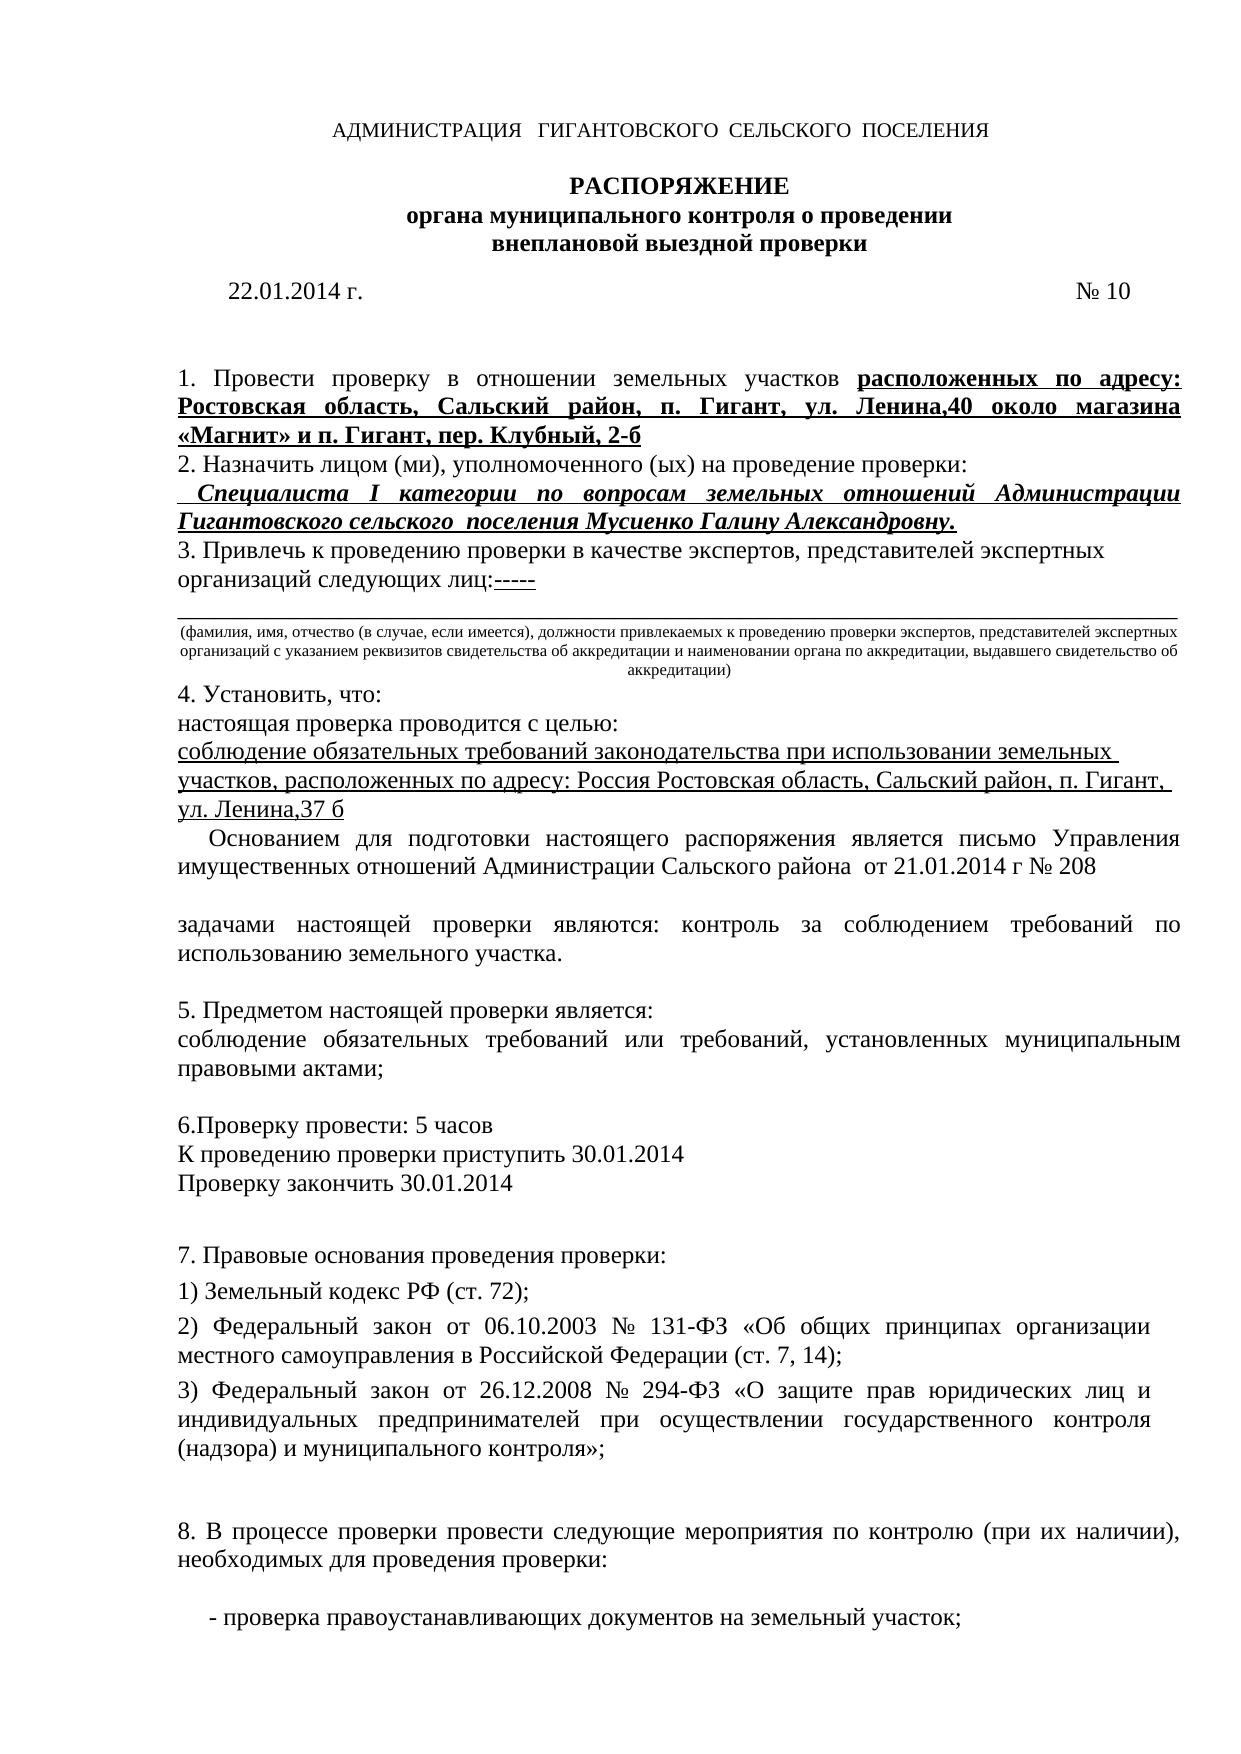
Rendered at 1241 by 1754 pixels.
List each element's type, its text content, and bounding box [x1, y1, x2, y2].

text 1. Провести проверку в отношении земельных участков расположенных по адресу: Ростовская область, Сальский район, п. Гигант, ул. Ленина,40 около магазина «Магнит» и п. Гигант, пер. Клубный, 2-б [177, 363, 1182, 449]
text 3. Привлечь к проведению проверки в качестве экспертов, представителей экспертных организаций следующих лиц:-----________________________________________________________________________________ [177, 535, 1182, 621]
text РАСПОРЯЖЕНИЕ [177, 171, 1182, 200]
text Проверку закончить 30.01.2014 [177, 1168, 1182, 1196]
text АДМИНИСТРАЦИЯ ГИГАНТОВСКОГО СЕЛЬСКОГО ПОСЕЛЕНИЯ [140, 118, 1182, 142]
text - проверка правоустанавливающих документов на земельный участок; [177, 1602, 1182, 1631]
text Специалиста I категории по вопросам земельных отношений Администрации Гигантовского сельского поселения Мусиенко Галину Александровну. [177, 478, 1182, 535]
text соблюдение обязательных требований или требований, установленных муниципальным правовыми актами; [177, 1024, 1182, 1081]
text 6.Проверку провести: 5 часов [177, 1110, 1182, 1139]
text 22.01.2014 г. № 10 [177, 276, 1182, 305]
text 7. Правовые основания проведения проверки: [177, 1232, 1152, 1269]
text задачами настоящей проверки являются: контроль за соблюдением требований по использованию земельного участка. [177, 909, 1182, 966]
text 4. Установить, что: [177, 679, 1182, 708]
text 8. В процессе проверки провести следующие мероприятия по контролю (при их наличии), необходимых для проведения проверки: [177, 1516, 1182, 1573]
text 3) Федеральный закон от 26.12.2008 № 294-ФЗ «О защите прав юридических лиц и индивидуальных предпринимателей при осуществлении государственного контроля (надзора) и муниципального контроля»; [177, 1375, 1152, 1461]
text 2. Назначить лицом (ми), уполномоченного (ых) на проведение проверки: [177, 449, 1182, 478]
text 1) Земельный кодекс РФ (ст. 72); [177, 1276, 1152, 1304]
text органа муниципального контроля о проведении [177, 200, 1182, 228]
text К проведению проверки приступить 30.01.2014 [177, 1139, 1182, 1168]
text внеплановой выездной проверки [177, 228, 1182, 257]
text настоящая проверка проводится с целью: [177, 708, 1182, 736]
text (фамилия, имя, отчество (в случае, если имеется), должности привлекаемых к проведению проверки экспертов, представителей экспертных организаций с указанием реквизитов свидетельства об аккредитации и наименовании органа по аккредитации, выдавшего свидетельство об аккредитации) [177, 621, 1182, 679]
text Основанием для подготовки настоящего распоряжения является письмо Управления имущественных отношений Администрации Сальского района от 21.01.2014 г № 208 [177, 823, 1182, 880]
text соблюдение обязательных требований законодательства при использовании земельных участков, расположенных по адресу: Россия Ростовская область, Сальский район, п. Гигант, ул. Ленина,37 б [177, 736, 1182, 823]
text 5. Предметом настоящей проверки является: [177, 995, 1182, 1024]
text 2) Федеральный закон от 06.10.2003 № 131-ФЗ «Об общих принципах организации местного самоуправления в Российской Федерации (ст. 7, 14); [177, 1311, 1152, 1368]
